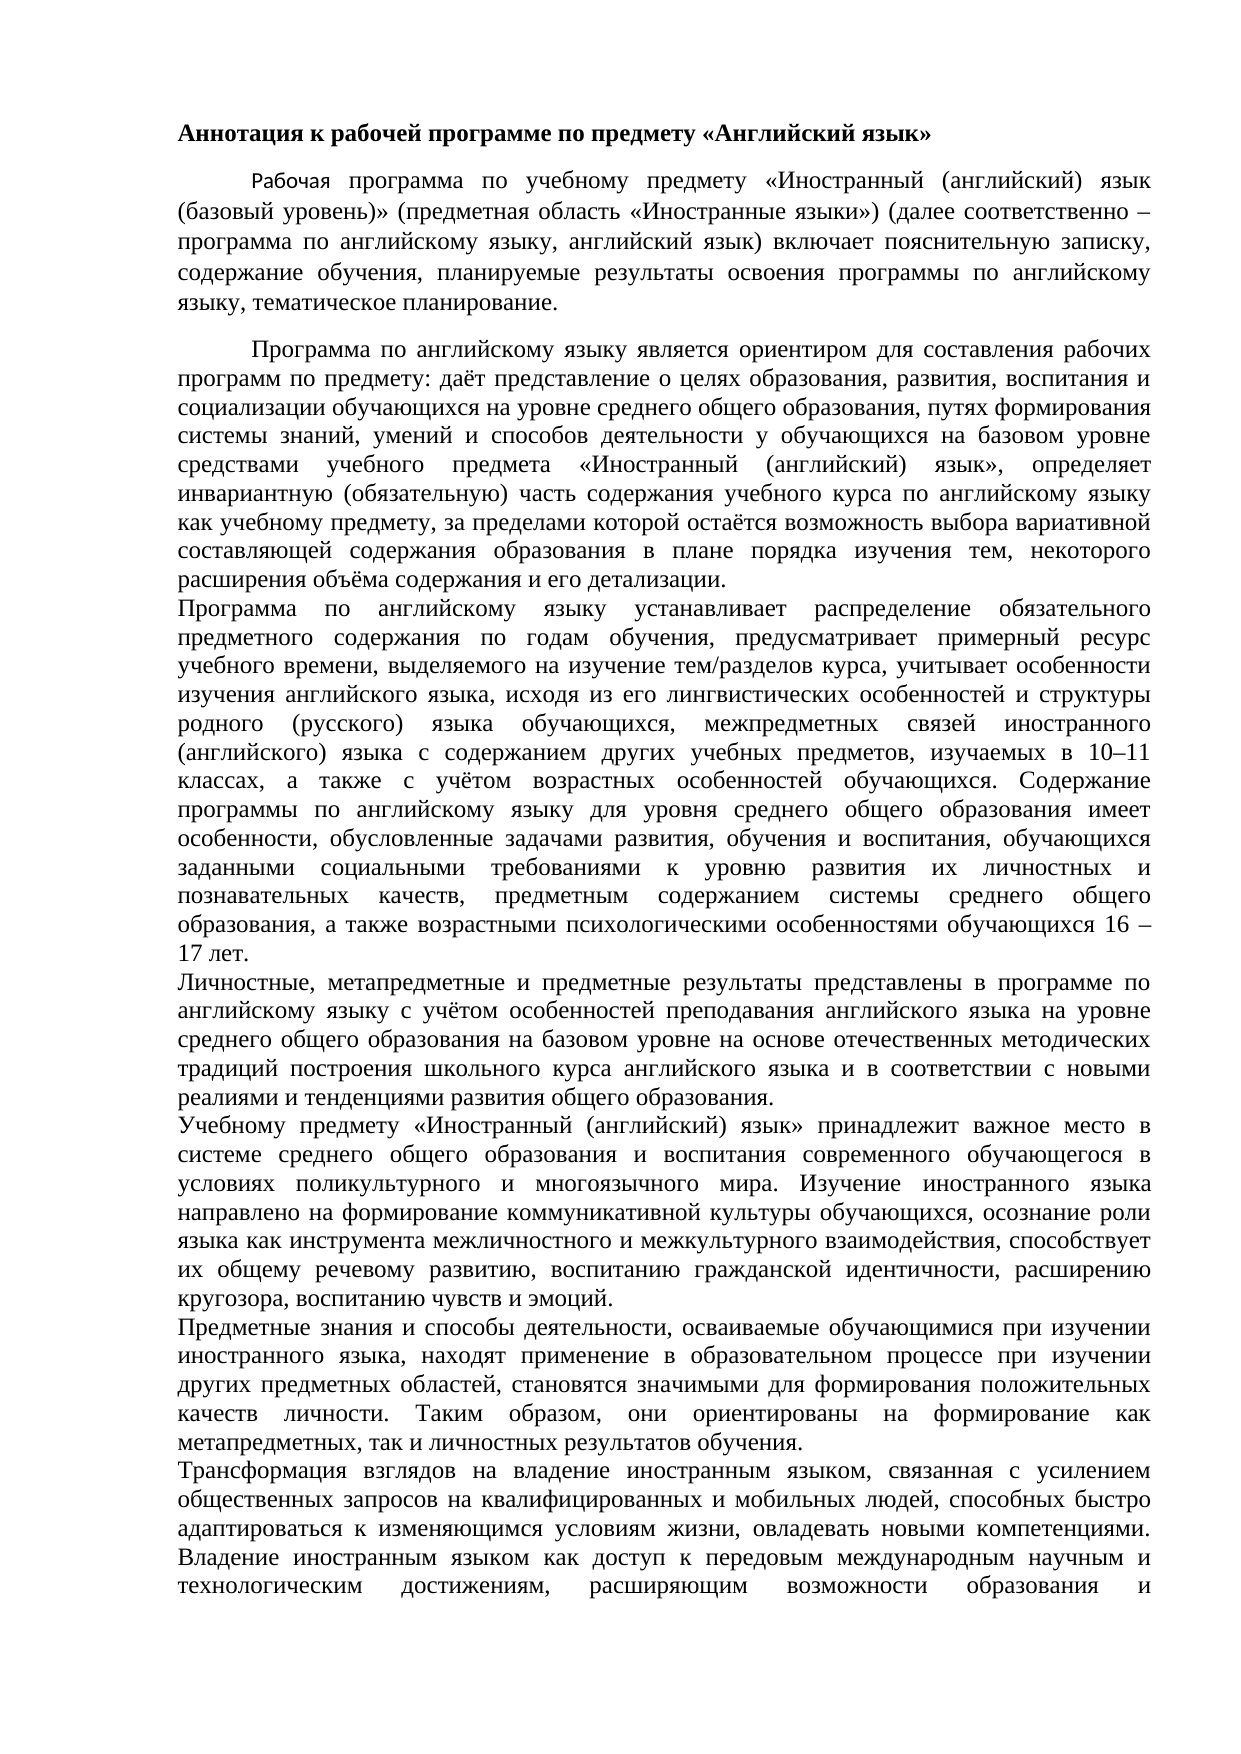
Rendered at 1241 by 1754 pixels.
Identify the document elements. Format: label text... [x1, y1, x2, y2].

text Рабочая программа по учебному предмету «Иностранный (английский) язык (базовый уровень)» (предметная область «Иностранные языки») (далее соответственно – программа по английскому языку, английский язык) включает пояснительную записку, содержание обучения, планируемые результаты освоения программы по английскому языку, тематическое планирование. [177, 165, 1152, 316]
text Программа по английскому языку устанавливает распределение обязательного предметного содержания по годам обучения, предусматривает примерный ресурс учебного времени, выделяемого на изучение тем/разделов курса, учитывает особенности изучения английского языка, исходя из его лингвистических особенностей и структуры родного (русского) языка обучающихся, межпредметных связей иностранного (английского) языка с содержанием других учебных предметов, изучаемых в 10–11 классах, а также с учётом возрастных особенностей обучающихся. Содержание программы по английскому языку для уровня среднего общего образования имеет особенности, обусловленные задачами развития, обучения и воспитания, обучающихся заданными социальными требованиями к уровню развития их личностных и познавательных качеств, предметным содержанием системы среднего общего образования, а также возрастными психологическими особенностями обучающихся 16 –17 лет. [177, 593, 1152, 967]
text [177, 1456, 1152, 1599]
text Программа по английскому языку является ориентиром для составления рабочих программ по предмету: даёт представление о целях образования, развития, воспитания и социализации обучающихся на уровне среднего общего образования, путях формирования системы знаний, умений и способов деятельности у обучающихся на базовом уровне средствами учебного предмета «Иностранный (английский) язык», определяет инвариантную (обязательную) часть содержания учебного курса по английскому языку как учебному предмету, за пределами которой остаётся возможность выбора вариативной составляющей содержания образования в плане порядка изучения тем, некоторого расширения объёма содержания и его детализации. [177, 334, 1152, 593]
text Аннотация к рабочей программе по предмету «Английский язык» [177, 118, 1152, 147]
text Личностные, метапредметные и предметные результаты представлены в программе по английскому языку с учётом особенностей преподавания английского языка на уровне среднего общего образования на базовом уровне на основе отечественных методических традиций построения школьного курса английского языка и в соответствии с новыми реалиями и тенденциями развития общего образования. [177, 967, 1152, 1111]
text Предметные знания и способы деятельности, осваиваемые обучающимися при изучении иностранного языка, находят применение в образовательном процессе при изучении других предметных областей, становятся значимыми для формирования положительных качеств личности. Таким образом, они ориентированы на формирование как метапредметных, так и личностных результатов обучения. [177, 1312, 1152, 1456]
text Учебному предмету «Иностранный (английский) язык» принадлежит важное место в системе среднего общего образования и воспитания современного обучающегося в условиях поликультурного и многоязычного мира. Изучение иностранного языка направлено на формирование коммуникативной культуры обучающихся, осознание роли языка как инструмента межличностного и межкультурного взаимодействия, способствует их общему речевому развитию, воспитанию гражданской идентичности, расширению кругозора, воспитанию чувств и эмоций. [177, 1111, 1152, 1312]
